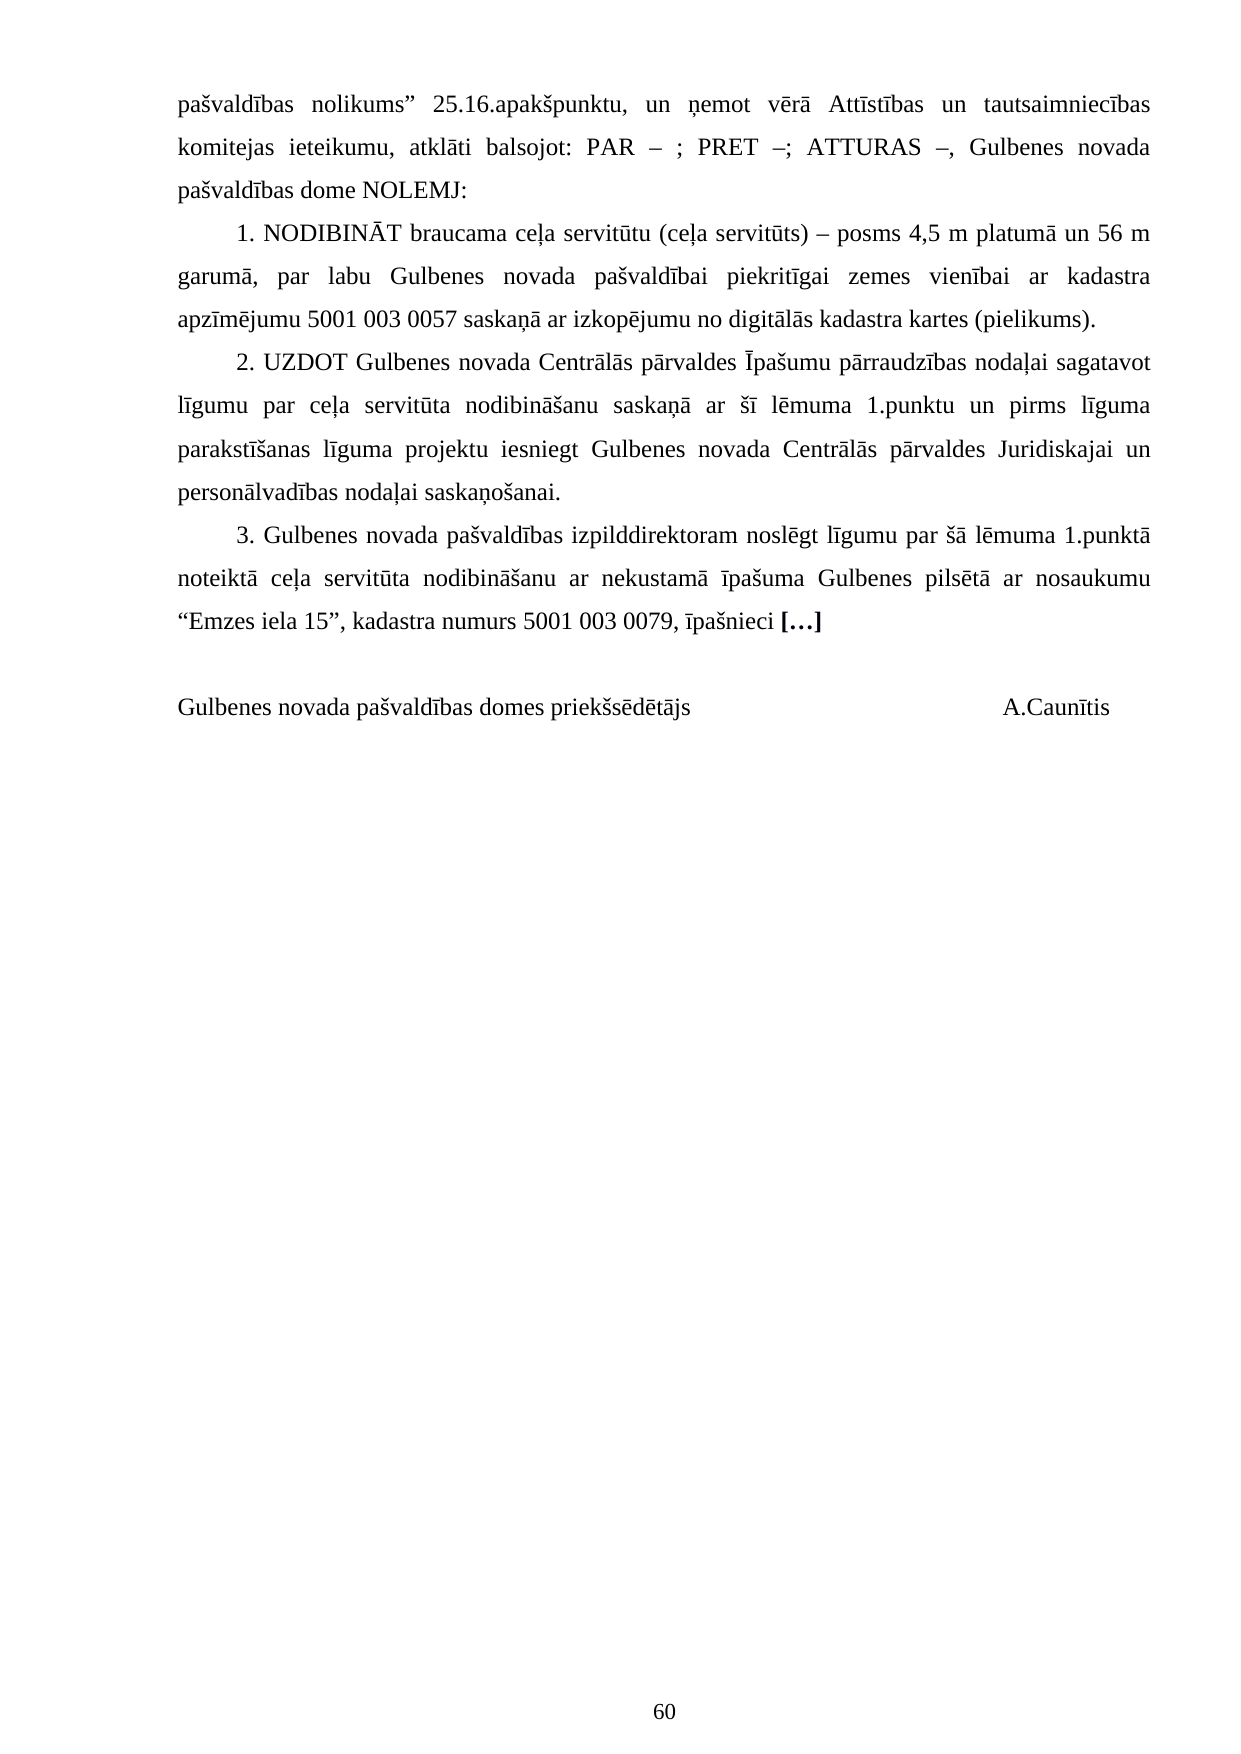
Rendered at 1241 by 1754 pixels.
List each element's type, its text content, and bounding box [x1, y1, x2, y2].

text 3. Gulbenes novada pašvaldības izpilddirektoram noslēgt līgumu par šā lēmuma 1.punktā noteiktā ceļa servitūta nodibināšanu ar nekustamā īpašuma Gulbenes pilsētā ar nosaukumu “Emzes iela 15”, kadastra numurs 5001 003 0079, īpašnieci […] [177, 520, 1152, 635]
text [177, 89, 1152, 204]
text Gulbenes novada pašvaldības domes priekšsēdētājs A.Caunītis [177, 692, 1152, 721]
text 2. UZDOT Gulbenes novada Centrālās pārvaldes Īpašumu pārraudzības nodaļai sagatavot līgumu par ceļa servitūta nodibināšanu saskaņā ar šī lēmuma 1.punktu un pirms līguma parakstīšanas līguma projektu iesniegt Gulbenes novada Centrālās pārvaldes Juridiskajai un personālvadības nodaļai saskaņošanai. [177, 347, 1152, 506]
text 1. NODIBINĀT braucama ceļa servitūtu (ceļa servitūts) – posms 4,5 m platumā un 56 m garumā, par labu Gulbenes novada pašvaldībai piekritīgai zemes vienībai ar kadastra apzīmējumu 5001 003 0057 saskaņā ar izkopējumu no digitālās kadastra kartes (pielikums). [177, 218, 1152, 333]
